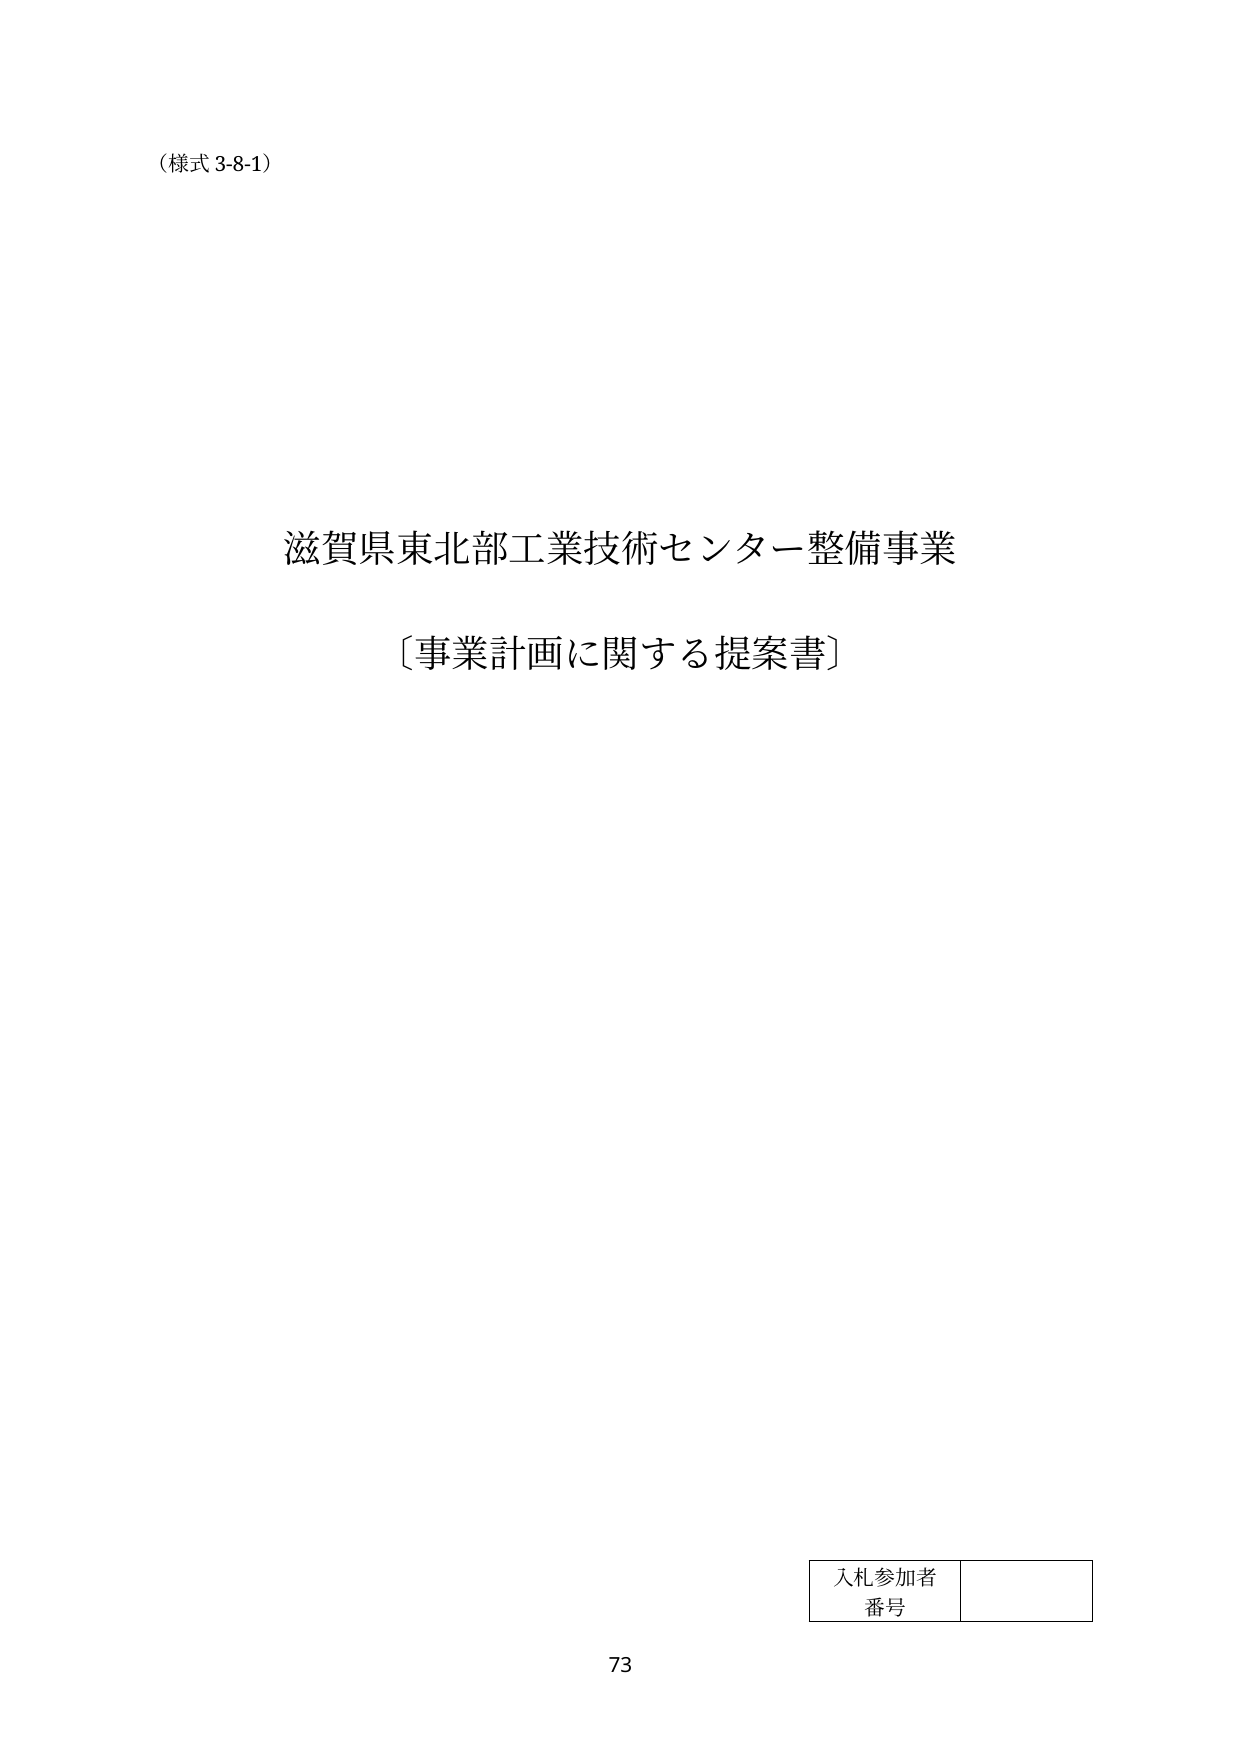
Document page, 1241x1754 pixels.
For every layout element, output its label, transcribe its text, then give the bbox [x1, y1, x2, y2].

text （様式3-8-1） [148, 148, 1092, 178]
text 滋賀県東北部工業技術センター整備事業 [148, 519, 1092, 573]
text 〔事業計画に関する提案書〕 [148, 624, 1092, 678]
